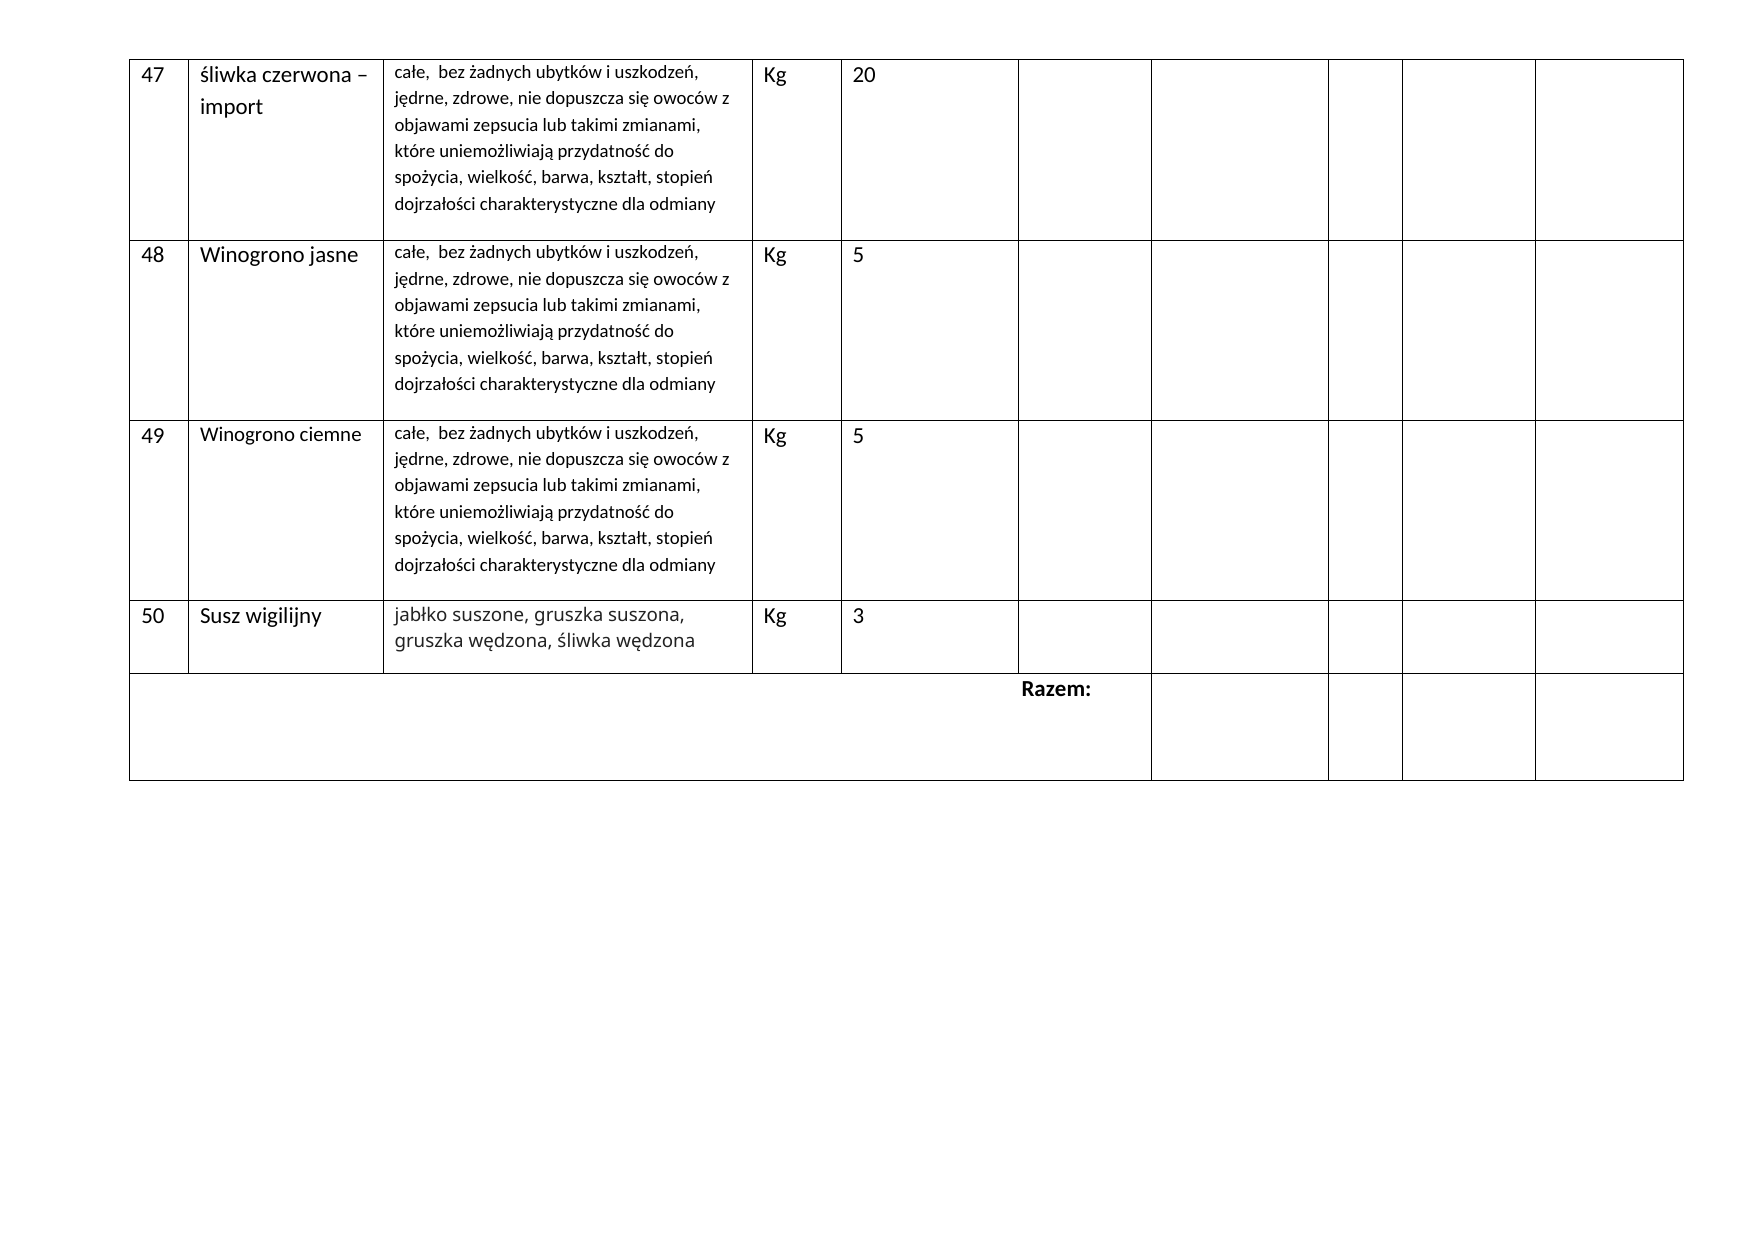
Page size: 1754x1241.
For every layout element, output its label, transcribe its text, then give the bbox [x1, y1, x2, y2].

table_cell 47 [130, 60, 188, 239]
table_cell [1403, 421, 1535, 600]
table_cell Winogrono ciemne [189, 421, 383, 600]
table_cell 3 [842, 601, 1018, 673]
table_cell [1019, 60, 1151, 239]
table_cell [1403, 601, 1535, 673]
table_cell 5 [842, 421, 1018, 600]
table_cell [1536, 421, 1683, 600]
table_cell [1536, 241, 1683, 420]
table_cell Susz wigilijny [189, 601, 383, 673]
table_cell Winogrono jasne [189, 241, 383, 420]
table_cell śliwka czerwona – import [189, 60, 383, 239]
table_cell [1536, 674, 1683, 780]
table_cell całe, bez żadnych ubytków i uszkodzeń, jędrne, zdrowe, nie dopuszcza się owoców z objawami zepsucia lub takimi zmianami, które uniemożliwiają przydatność do spożycia, wielkość, barwa, kształt, stopień dojrzałości charakterystyczne dla odmiany [384, 421, 752, 600]
table_cell [1403, 241, 1535, 420]
table_cell 20 [842, 60, 1018, 239]
table_cell [1152, 421, 1328, 600]
table_cell całe, bez żadnych ubytków i uszkodzeń, jędrne, zdrowe, nie dopuszcza się owoców z objawami zepsucia lub takimi zmianami, które uniemożliwiają przydatność do spożycia, wielkość, barwa, kształt, stopień dojrzałości charakterystyczne dla odmiany [384, 241, 752, 420]
table_cell [1329, 601, 1402, 673]
table_cell [1536, 601, 1683, 673]
table_cell [1152, 601, 1328, 673]
table_cell [1019, 421, 1151, 600]
table_cell Kg [753, 421, 841, 600]
table_cell Kg [753, 241, 841, 420]
table_cell [1403, 674, 1535, 780]
table_cell [1329, 421, 1402, 600]
table_cell [1403, 60, 1535, 239]
table_cell [1019, 241, 1151, 420]
table_cell 50 [130, 601, 188, 673]
table_cell 49 [130, 421, 188, 600]
table_cell [1019, 601, 1151, 673]
table_cell całe, bez żadnych ubytków i uszkodzeń, jędrne, zdrowe, nie dopuszcza się owoców z objawami zepsucia lub takimi zmianami, które uniemożliwiają przydatność do spożycia, wielkość, barwa, kształt, stopień dojrzałości charakterystyczne dla odmiany [384, 60, 752, 239]
table_cell 48 [130, 241, 188, 420]
table_cell [1152, 674, 1328, 780]
table_cell [1152, 241, 1328, 420]
table_cell [1152, 60, 1328, 239]
table_cell [1329, 674, 1402, 780]
table_cell Razem: [130, 674, 1151, 780]
table_cell Kg [753, 60, 841, 239]
table_cell jabłko suszone, gruszka suszona, gruszka wędzona, śliwka wędzona [384, 601, 752, 673]
table_cell 5 [842, 241, 1018, 420]
table_cell [1329, 60, 1402, 239]
table_cell Kg [753, 601, 841, 673]
table_cell [1329, 241, 1402, 420]
table_cell [1536, 60, 1683, 239]
